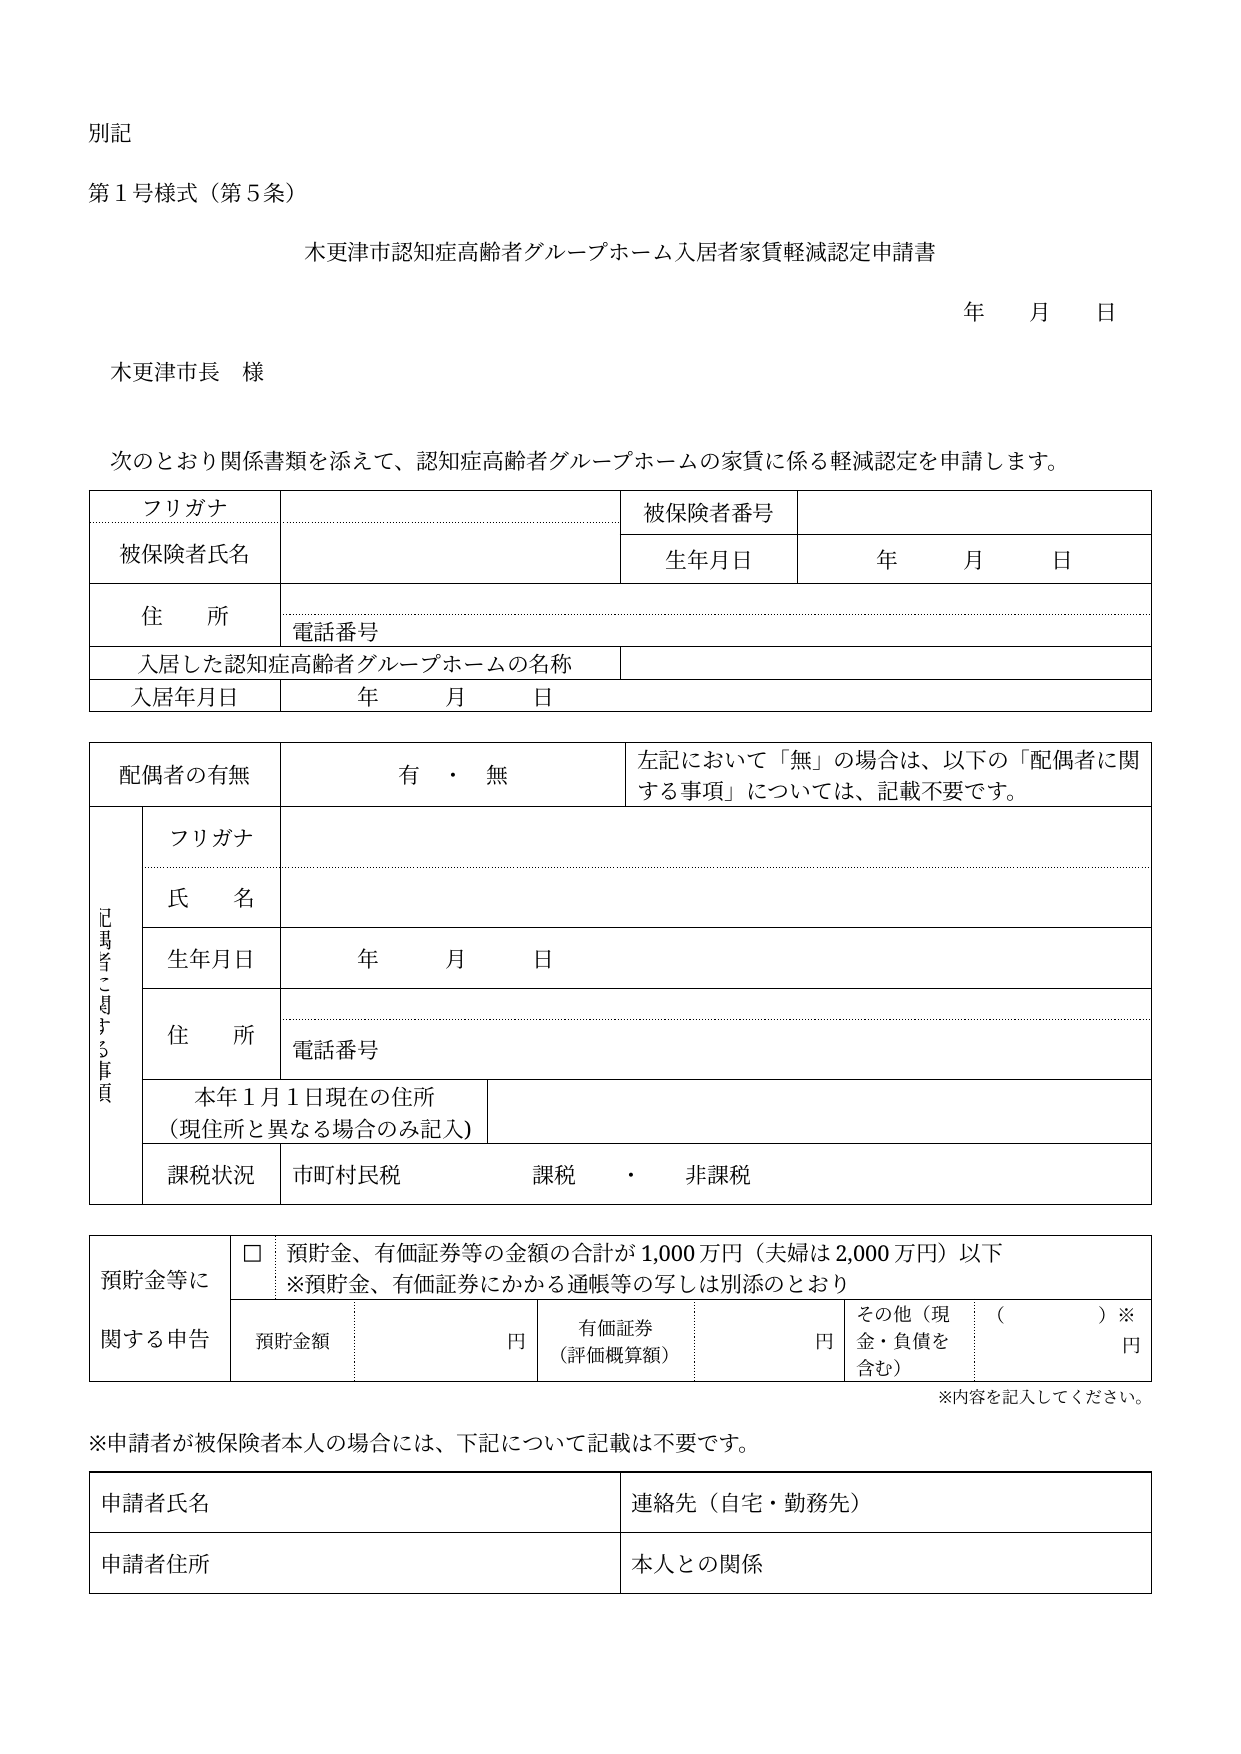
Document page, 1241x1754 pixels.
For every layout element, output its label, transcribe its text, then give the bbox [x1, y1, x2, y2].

text 第１号様式（第５条） [89, 162, 1152, 222]
table_header 申請者氏名 [90, 1473, 620, 1532]
table_header 連絡先（自宅・勤務先） [621, 1473, 1151, 1532]
table_header 被保険者番号 [621, 491, 797, 534]
text 別記 [89, 102, 1152, 162]
text 次のとおり関係書類を添えて、認知症高齢者グループホームの家賃に係る軽減認定を申請します。 [89, 430, 1152, 490]
table_header [798, 491, 1151, 534]
table_cell 氏 名 [143, 867, 280, 927]
table_header 預貯金、有価証券等の金額の合計が1,000万円（夫婦は2,000万円）以下 ※預貯金、有価証券にかかる通帳等の写しは別添のとおり [275, 1236, 1151, 1299]
text 木更津市認知症高齢者グループホーム入居者家賃軽減認定申請書 [89, 222, 1152, 281]
table_header □ [231, 1236, 275, 1299]
table_cell 年 月 日 [281, 680, 1151, 711]
table_cell 市町村民税 課税 ・ 非課税 [281, 1144, 1151, 1204]
table_cell [281, 584, 1151, 614]
table_cell 生年月日 [143, 928, 280, 988]
text ※内容を記入してください。 [89, 1382, 1152, 1412]
table_header 左記において「無」の場合は、以下の「配偶者に関する事項」については、記載不要です。 [626, 743, 1151, 806]
table_cell 入居した認知症高齢者グループホームの名称 [90, 647, 620, 679]
table_cell 入居年月日 [90, 680, 280, 711]
table_cell [281, 867, 1151, 927]
table_cell 住 所 [143, 989, 280, 1079]
table_cell 生年月日 [621, 535, 797, 583]
table_cell 被保険者氏名 [90, 522, 280, 583]
table_cell [281, 989, 1151, 1019]
table_cell 年 月 日 [281, 928, 1151, 988]
table_cell 円 [355, 1300, 537, 1381]
table_cell [281, 807, 1151, 867]
text 木更津市長 様 [89, 341, 1152, 400]
table_cell 電話番号 [281, 614, 1151, 646]
table_cell 円 [694, 1300, 844, 1381]
table_cell 本年１月１日現在の住所 （現住所と異なる場合のみ記入) [143, 1080, 487, 1143]
text 年 月 日 [89, 281, 1152, 341]
table_cell [281, 522, 620, 583]
table_cell フリガナ [143, 807, 280, 867]
table_header フリガナ [90, 491, 280, 522]
table_cell 電話番号 [281, 1019, 1151, 1079]
table_cell 課税状況 [143, 1144, 280, 1204]
table_cell 配偶者に関する事項 [90, 807, 142, 1204]
table_cell 本人との関係 [621, 1533, 1151, 1593]
table_cell 年 月 日 [798, 535, 1151, 583]
table_header 配偶者の有無 [90, 743, 280, 806]
table_header 預貯金等に 関する申告 [90, 1236, 230, 1381]
table_cell その他（現金・負債を 含む） [845, 1300, 974, 1381]
table_cell （ ）※ 円 [975, 1300, 1151, 1381]
table_cell 申請者住所 [90, 1533, 620, 1593]
table_cell 住 所 [90, 584, 280, 646]
table_cell 預貯金額 [231, 1300, 354, 1381]
table_cell 有価証券 （評価概算額） [538, 1300, 694, 1381]
table_cell [488, 1080, 1151, 1143]
table_header [281, 491, 620, 522]
text ※申請者が被保険者本人の場合には、下記について記載は不要です。 [89, 1412, 989, 1471]
table_header 有 ・ 無 [281, 743, 625, 806]
table_cell [621, 647, 1151, 679]
